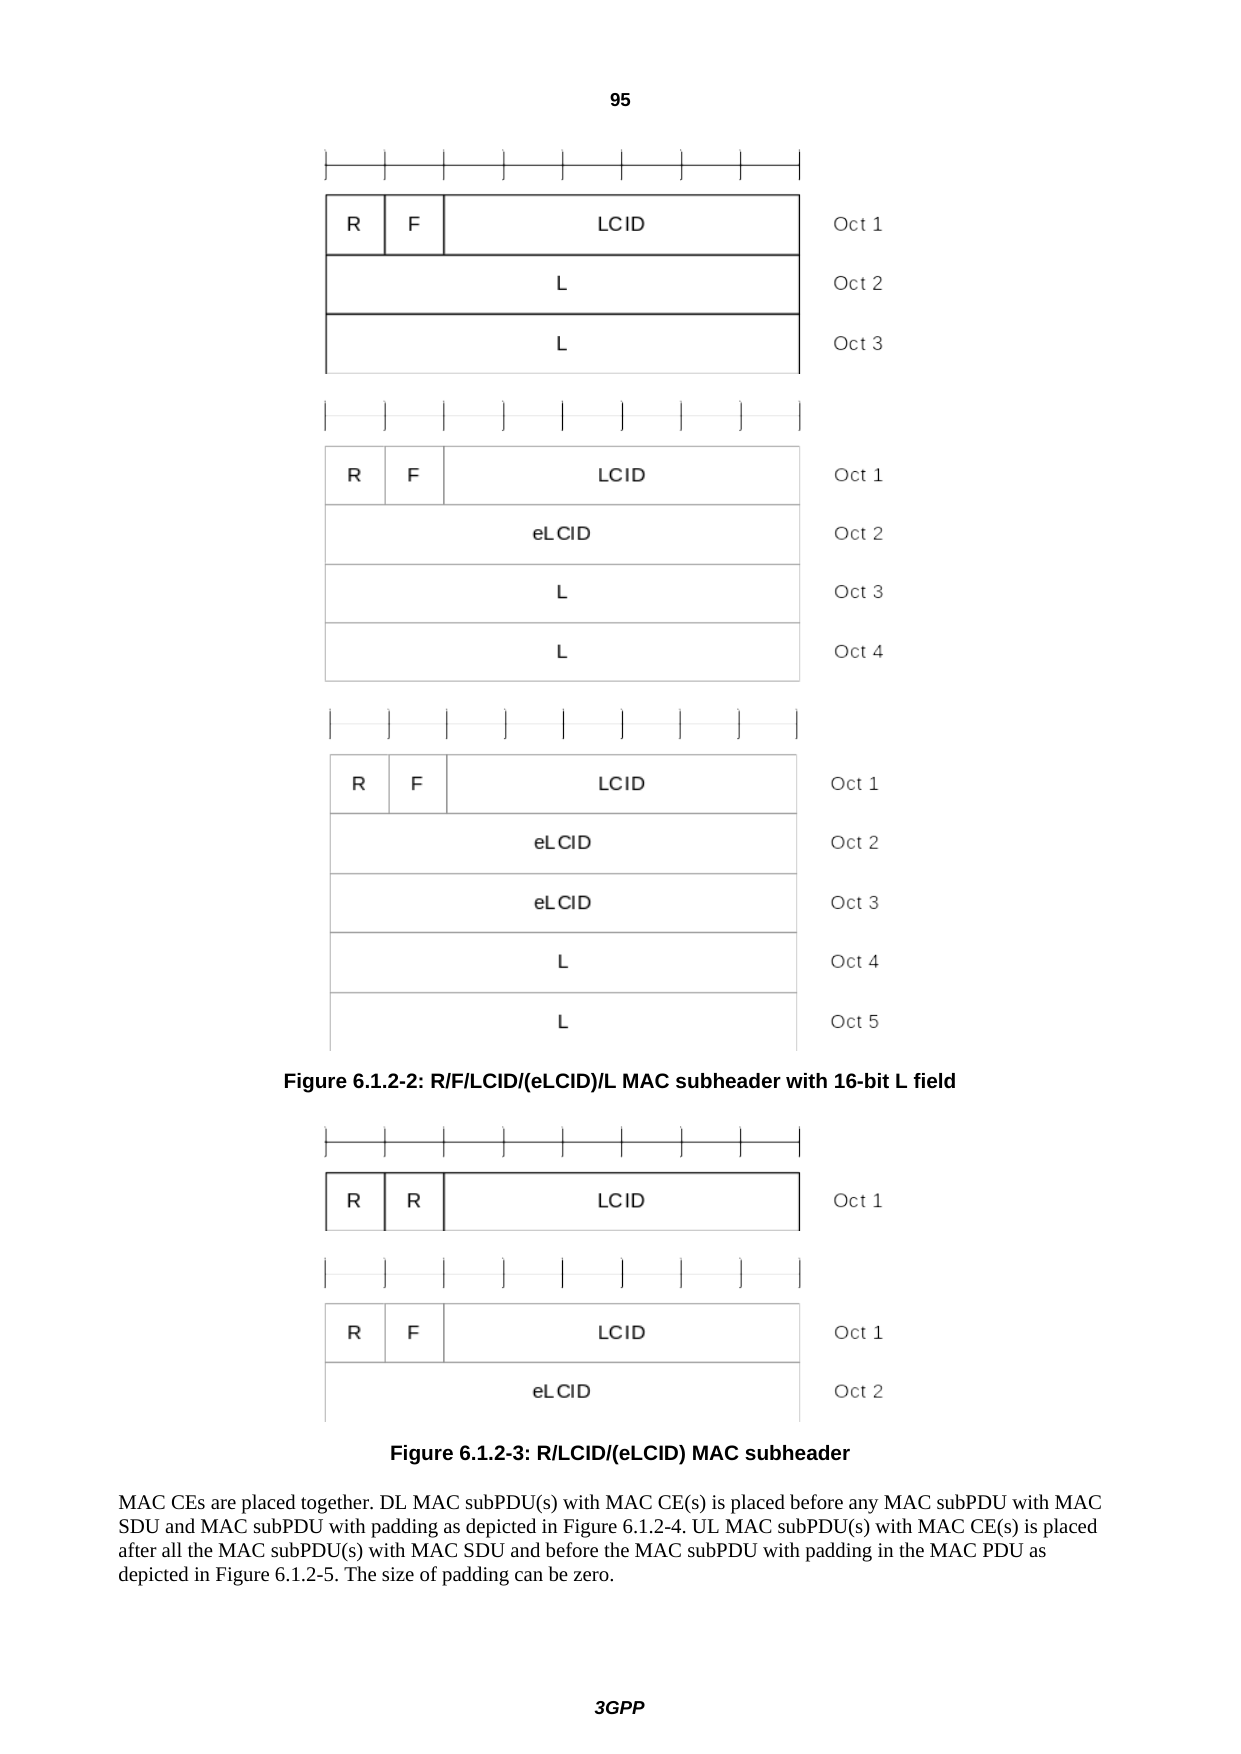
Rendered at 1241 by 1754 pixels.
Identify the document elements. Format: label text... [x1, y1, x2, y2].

text Figure 6.1.2-2: R/F/LCID/(eLCID)/L MAC subheader with 16-bit L field [118, 1069, 1122, 1093]
text Figure 6.1.2-3: R/LCID/(eLCID) MAC subheader [118, 1441, 1122, 1465]
text MAC CEs are placed together. DL MAC subPDU(s) with MAC CE(s) is placed before any MAC subPDU with MAC SDU and MAC subPDU with padding as depicted in Figure 6.1.2-4. UL MAC subPDU(s) with MAC CE(s) is placed after all the MAC subPDU(s) with MAC SDU and before the MAC subPDU with padding in the MAC PDU as depicted in Figure 6.1.2-5. The size of padding can be zero. [118, 1490, 1122, 1586]
